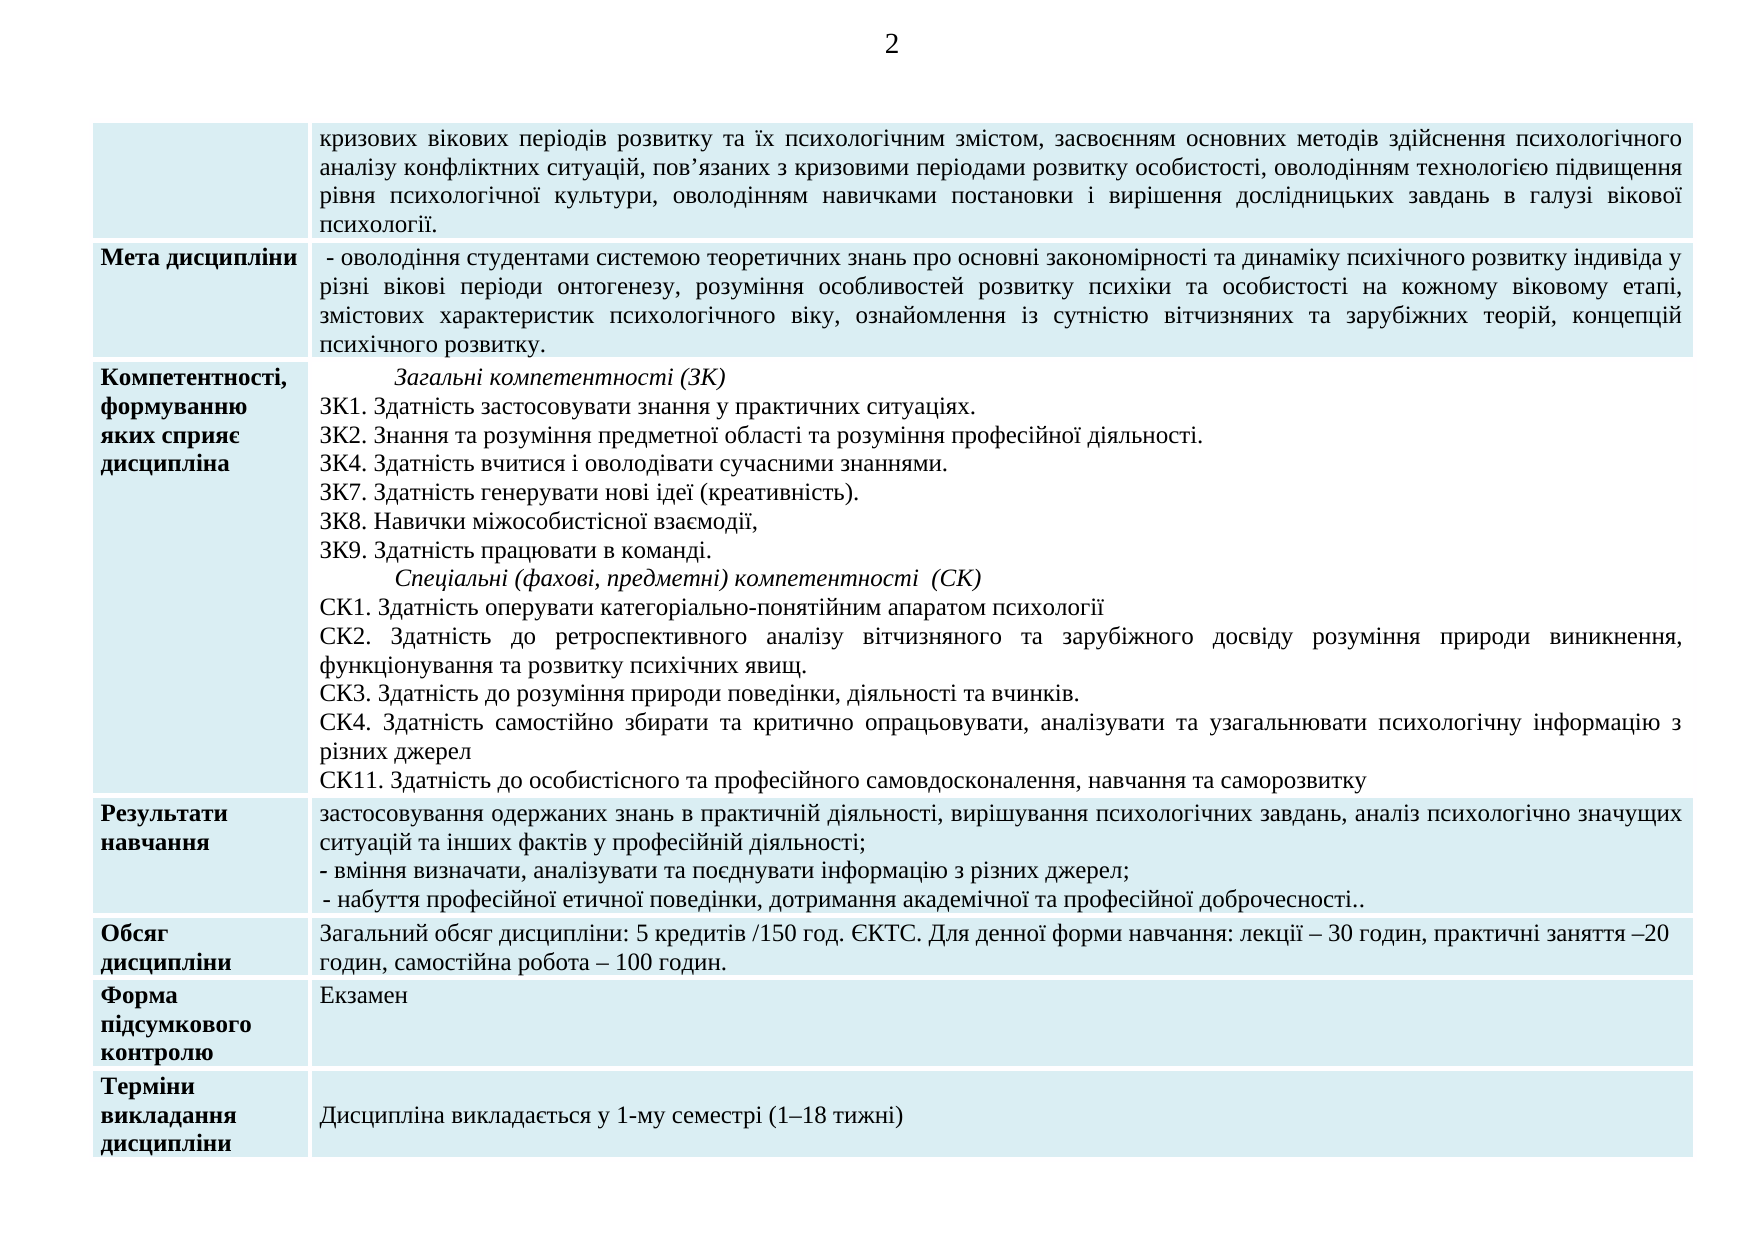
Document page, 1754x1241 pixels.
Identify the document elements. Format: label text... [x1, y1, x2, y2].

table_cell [312, 123, 1693, 238]
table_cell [93, 123, 308, 238]
table_cell Форма підсумкового контролю [93, 980, 308, 1066]
table_cell Мета дисципліни [93, 243, 308, 357]
table_cell застосовування одержаних знань в практичній діяльності, вирішування психологічних завдань, аналіз психологічно значущих ситуацій та інших фактів у професійній діяльності; - вміння визначати, аналізувати та поєднувати інформацію з різних джерел; - набуття професійної етичної поведінки, дотримання академічної та професійної доброчесності.. [312, 798, 1693, 913]
table_cell Терміни викладання дисципліни [93, 1071, 308, 1157]
table_cell Екзамен [312, 980, 1693, 1066]
table_cell Результати навчання [93, 798, 308, 913]
table_cell Дисципліна викладається у 1-му семестрі (1–18 тижні) [312, 1071, 1693, 1157]
table_cell Компетентності, формуванню яких сприяє дисципліна [93, 362, 308, 793]
table_cell Загальні компетентності (ЗК) ЗК1. Здатність застосовувати знання у практичних ситуаціях. ЗК2. Знання та розуміння предметної області та розуміння професійної діяльності. ЗК4. Здатність вчитися і оволодівати сучасними знаннями. ЗК7. Здатність генерувати нові ідеї (креативність). ЗК8. Навички міжособистісної взаємодії, ЗК9. Здатність працювати в команді. Спеціальні (фахові, предметні) компетентності (СК) СК1. Здатність оперувати категоріально-понятійним апаратом психології СК2. Здатність до ретроспективного аналізу вітчизняного та зарубіжного досвіду розуміння природи виникнення, функціонування та розвитку психічних явищ. СК3. Здатність до розуміння природи поведінки, діяльності та вчинків. СК4. Здатність самостійно збирати та критично опрацьовувати, аналізувати та узагальнювати психологічну інформацію з різних джерел СК11. Здатність до особистісного та професійного самовдосконалення, навчання та саморозвитку [312, 362, 1693, 793]
table_cell Обсяг дисципліни [93, 918, 308, 975]
table_cell Загальний обсяг дисципліни: 5 кредитів /150 год. ЄКТС. Для денної форми навчання: лекції – 30 годин, практичні заняття –20 годин, самостійна робота – 100 годин. [312, 918, 1693, 975]
table_cell - оволодіння студентами системою теоретичних знань про основні закономірності та динаміку психічного розвитку індивіда у різні вікові періоди онтогенезу, розуміння особливостей розвитку психіки та особистості на кожному віковому етапі, змістових характеристик психологічного віку, ознайомлення із сутністю вітчизняних та зарубіжних теорій, концепцій психічного розвитку. [312, 243, 1693, 357]
